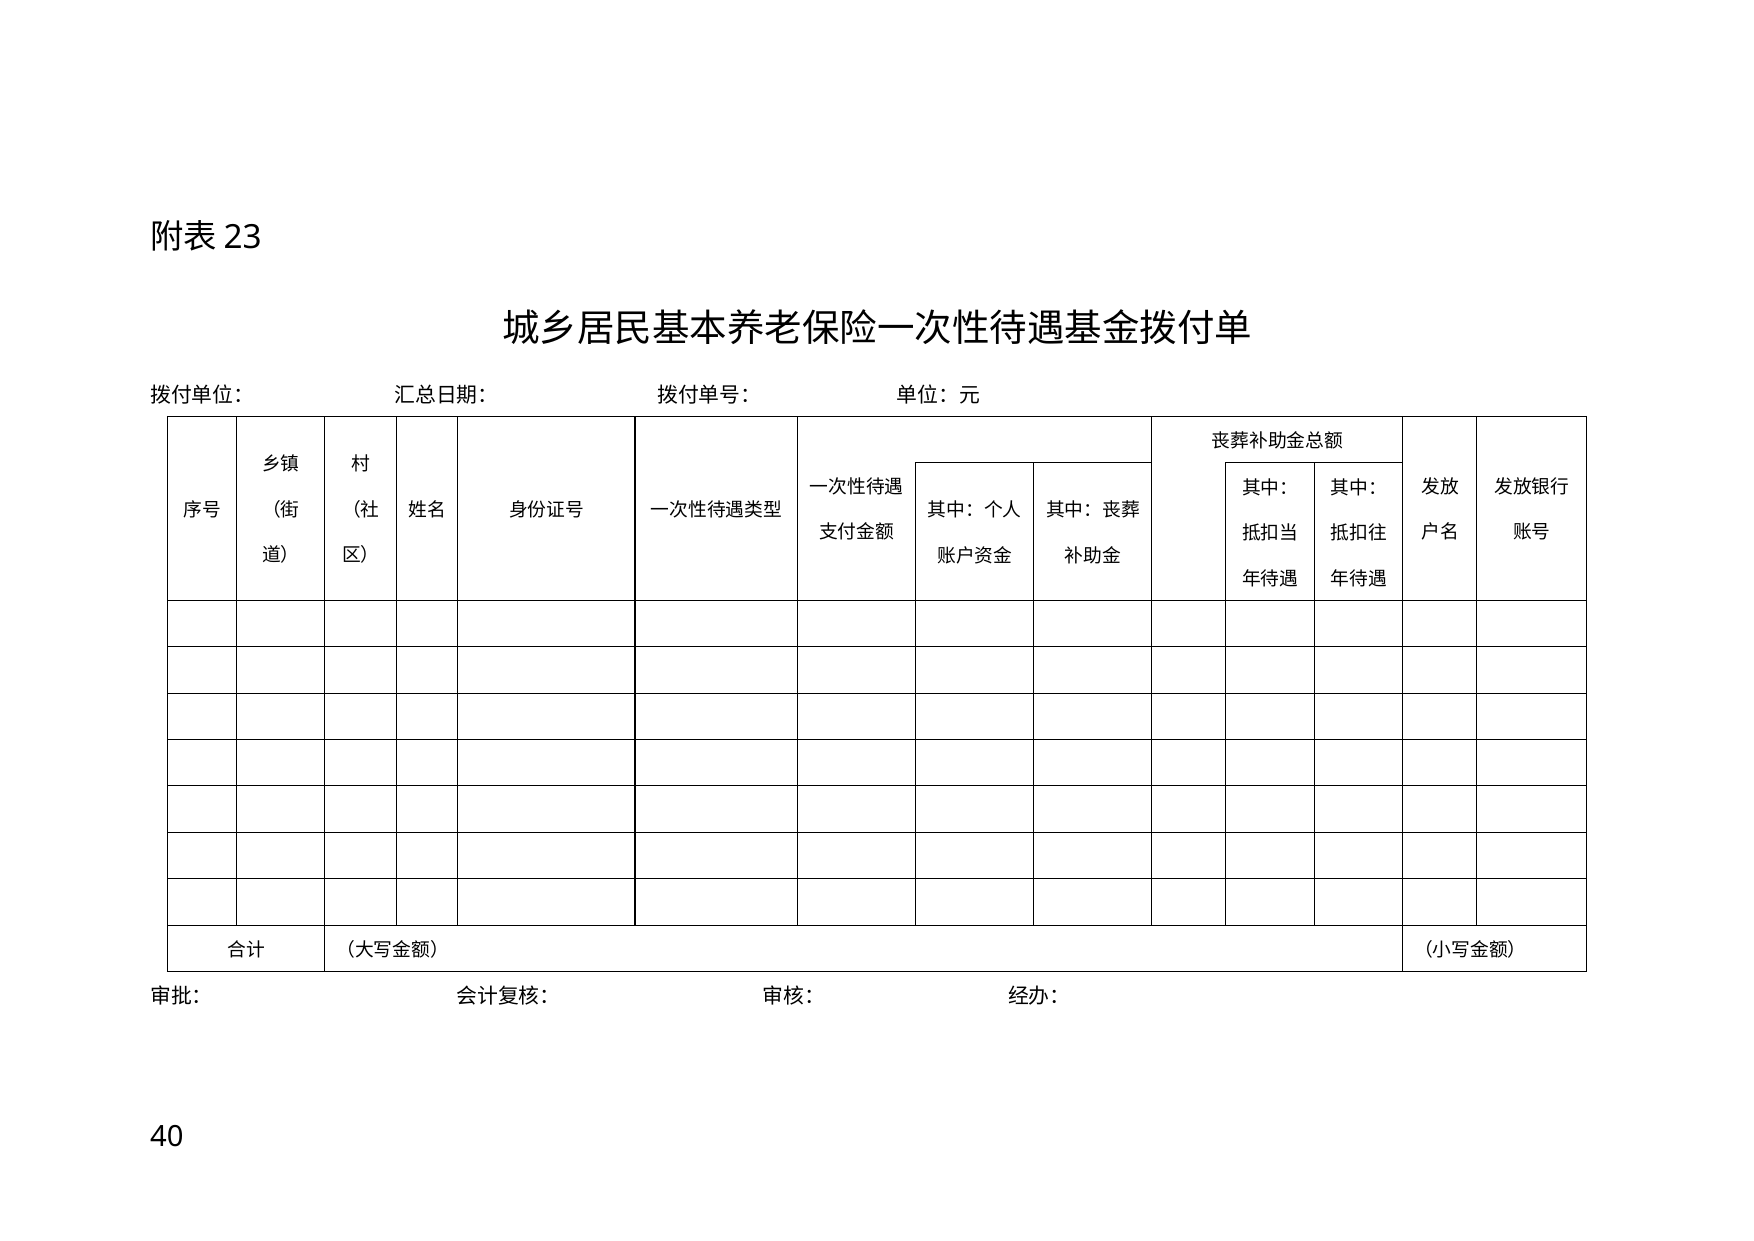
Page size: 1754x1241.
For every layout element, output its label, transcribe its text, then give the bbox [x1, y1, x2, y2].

table_cell [1477, 833, 1586, 878]
table_cell [1403, 833, 1476, 878]
table_cell [1315, 647, 1402, 692]
table_cell [1315, 833, 1402, 878]
table_cell [1034, 647, 1151, 692]
table_cell [237, 647, 324, 692]
table_cell [1315, 740, 1402, 785]
table_header 发放银行账号 [1477, 417, 1586, 599]
table_cell [397, 601, 457, 646]
table_cell [237, 786, 324, 832]
table_header [915, 417, 1151, 462]
table_cell [1315, 601, 1402, 646]
table_header 姓名 [397, 417, 457, 599]
table_cell [1226, 833, 1314, 878]
table_cell [325, 786, 396, 832]
table_cell [237, 694, 324, 739]
table_cell [1403, 601, 1476, 646]
table_cell [1403, 647, 1476, 692]
text 拨付单位： 汇总日期： 拨付单号： 单位：元 [150, 370, 1604, 416]
table_cell [397, 740, 457, 785]
table_cell [458, 740, 634, 785]
table_cell [1152, 786, 1225, 832]
table_cell [798, 740, 915, 785]
table_cell [237, 833, 324, 878]
table_cell [916, 647, 1033, 692]
table_cell [916, 786, 1033, 832]
table_cell 其中：个人账户资金 [916, 463, 1033, 599]
table_cell [325, 601, 396, 646]
table_cell [458, 786, 634, 832]
table_cell [168, 879, 236, 925]
table_cell [1315, 786, 1402, 832]
table_cell [1152, 879, 1225, 925]
table_header 身份证号 [458, 417, 634, 599]
table_cell [1152, 601, 1225, 646]
table_cell [1477, 694, 1586, 739]
table_cell [458, 833, 634, 878]
text 城乡居民基本养老保险一次性待遇基金拨付单 [150, 279, 1604, 370]
table_cell 合计 [168, 926, 324, 971]
table_cell [1477, 647, 1586, 692]
table_cell [1403, 694, 1476, 739]
table_cell [916, 694, 1033, 739]
table_cell [636, 740, 797, 785]
table_cell [1034, 786, 1151, 832]
table_cell 其中：抵扣往年待遇 [1315, 463, 1402, 599]
table_header 一次性待遇类型 [636, 417, 797, 599]
table_cell [237, 879, 324, 925]
table_cell [397, 694, 457, 739]
table_cell [1152, 833, 1225, 878]
table_cell [458, 601, 634, 646]
table_cell [397, 786, 457, 832]
table_cell [1226, 740, 1314, 785]
table_cell [798, 833, 915, 878]
table_cell [1477, 740, 1586, 785]
table_cell [325, 740, 396, 785]
table_cell [397, 879, 457, 925]
table_cell [397, 833, 457, 878]
table_cell [1477, 786, 1586, 832]
table_cell [1403, 740, 1476, 785]
table_cell （小写金额） [1403, 926, 1586, 971]
table_cell [1226, 879, 1314, 925]
table_cell [1034, 601, 1151, 646]
table_cell [636, 879, 797, 925]
table_cell [636, 601, 797, 646]
table_cell [916, 879, 1033, 925]
table_cell [1152, 462, 1225, 599]
table_cell [1315, 694, 1402, 739]
table_cell [636, 833, 797, 878]
table_header 序号 [168, 417, 236, 599]
table_cell [237, 740, 324, 785]
table_cell [636, 786, 797, 832]
table_cell [1477, 879, 1586, 925]
table_cell 其中：丧葬补助金 [1034, 463, 1151, 599]
table_cell [1034, 879, 1151, 925]
table_cell [325, 833, 396, 878]
table_cell [1226, 786, 1314, 832]
table_cell [168, 647, 236, 692]
table_cell [237, 601, 324, 646]
table_cell [798, 601, 915, 646]
table_cell [1226, 694, 1314, 739]
text 附表23 [150, 189, 1604, 279]
table_cell [1152, 647, 1225, 692]
table_cell [1403, 786, 1476, 832]
table_cell [1477, 601, 1586, 646]
table_cell [798, 879, 915, 925]
table_cell [1152, 740, 1225, 785]
table_cell [168, 786, 236, 832]
table_cell [798, 786, 915, 832]
table_cell [1034, 694, 1151, 739]
table_cell [916, 740, 1033, 785]
table_cell [168, 694, 236, 739]
table_header 一次性待遇支付金额 [798, 417, 915, 599]
table_cell [798, 694, 915, 739]
table_cell [798, 647, 915, 692]
table_cell [458, 879, 634, 925]
table_cell [1403, 879, 1476, 925]
table_cell [168, 601, 236, 646]
table_cell 其中：抵扣当年待遇 [1226, 463, 1314, 599]
table_cell [636, 647, 797, 692]
table_cell [168, 833, 236, 878]
table_cell [325, 879, 396, 925]
table_header 乡镇（街道） [237, 417, 324, 599]
table_cell [397, 647, 457, 692]
table_cell [916, 833, 1033, 878]
table_cell [325, 647, 396, 692]
table_cell [458, 694, 634, 739]
table_cell [1226, 601, 1314, 646]
table_cell [1034, 833, 1151, 878]
table_header 村（社区） [325, 417, 396, 599]
table_cell [458, 647, 634, 692]
table_cell [916, 601, 1033, 646]
table_cell （大写金额） [325, 926, 1402, 971]
table_cell [636, 694, 797, 739]
table_cell [1315, 879, 1402, 925]
table_cell [1152, 694, 1225, 739]
text 审批： 会计复核： 审核： 经办： [150, 972, 1604, 1018]
table_cell [1034, 740, 1151, 785]
table_header 发放户名 [1403, 417, 1476, 599]
table_cell [325, 694, 396, 739]
table_cell [168, 740, 236, 785]
table_header 丧葬补助金总额 [1152, 417, 1402, 462]
table_cell [1226, 647, 1314, 692]
